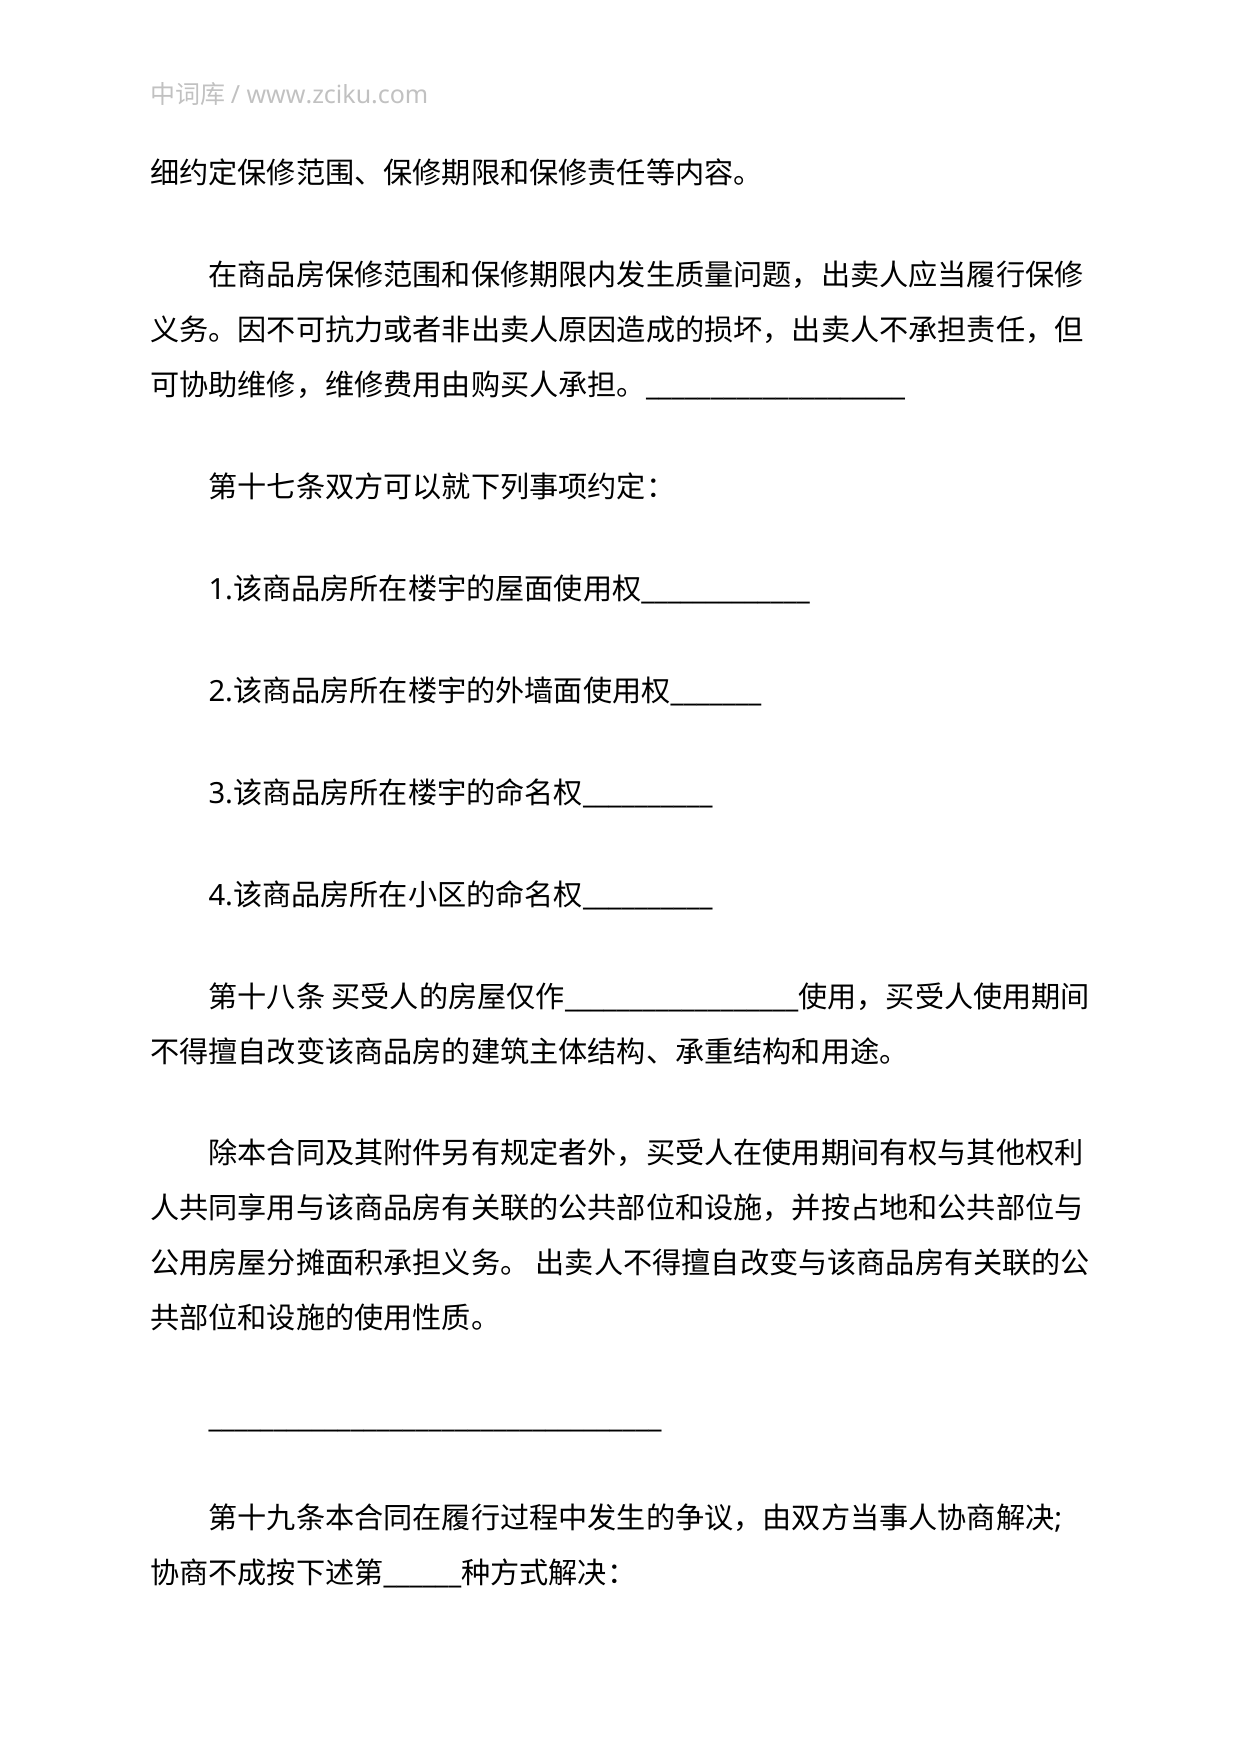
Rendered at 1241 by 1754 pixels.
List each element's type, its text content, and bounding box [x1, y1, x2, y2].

text 1.该商品房所在楼宇的屋面使用权_____________ [150, 565, 1090, 608]
text 第十九条本合同在履行过程中发生的争议，由双方当事人协商解决;协商不成按下述第______种方式解决： [150, 1495, 1090, 1592]
text 2.该商品房所在楼宇的外墙面使用权_______ [150, 667, 1090, 710]
text 第十八条 买受人的房屋仅作__________________使用，买受人使用期间不得擅自改变该商品房的建筑主体结构、承重结构和用途。 [150, 973, 1090, 1071]
text ___________________________________ [150, 1396, 1090, 1436]
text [150, 150, 1090, 192]
text 4.该商品房所在小区的命名权__________ [150, 871, 1090, 914]
text 3.该商品房所在楼宇的命名权__________ [150, 769, 1090, 812]
text 除本合同及其附件另有规定者外，买受人在使用期间有权与其他权利人共同享用与该商品房有关联的公共部位和设施，并按占地和公共部位与公用房屋分摊面积承担义务。 出卖人不得擅自改变与该商品房有关联的公共部位和设施的使用性质。 [150, 1130, 1090, 1337]
text 第十七条双方可以就下列事项约定： [150, 463, 1090, 506]
text 在商品房保修范围和保修期限内发生质量问题，出卖人应当履行保修义务。因不可抗力或者非出卖人原因造成的损坏，出卖人不承担责任，但可协助维修，维修费用由购买人承担。____________________ [150, 252, 1090, 404]
